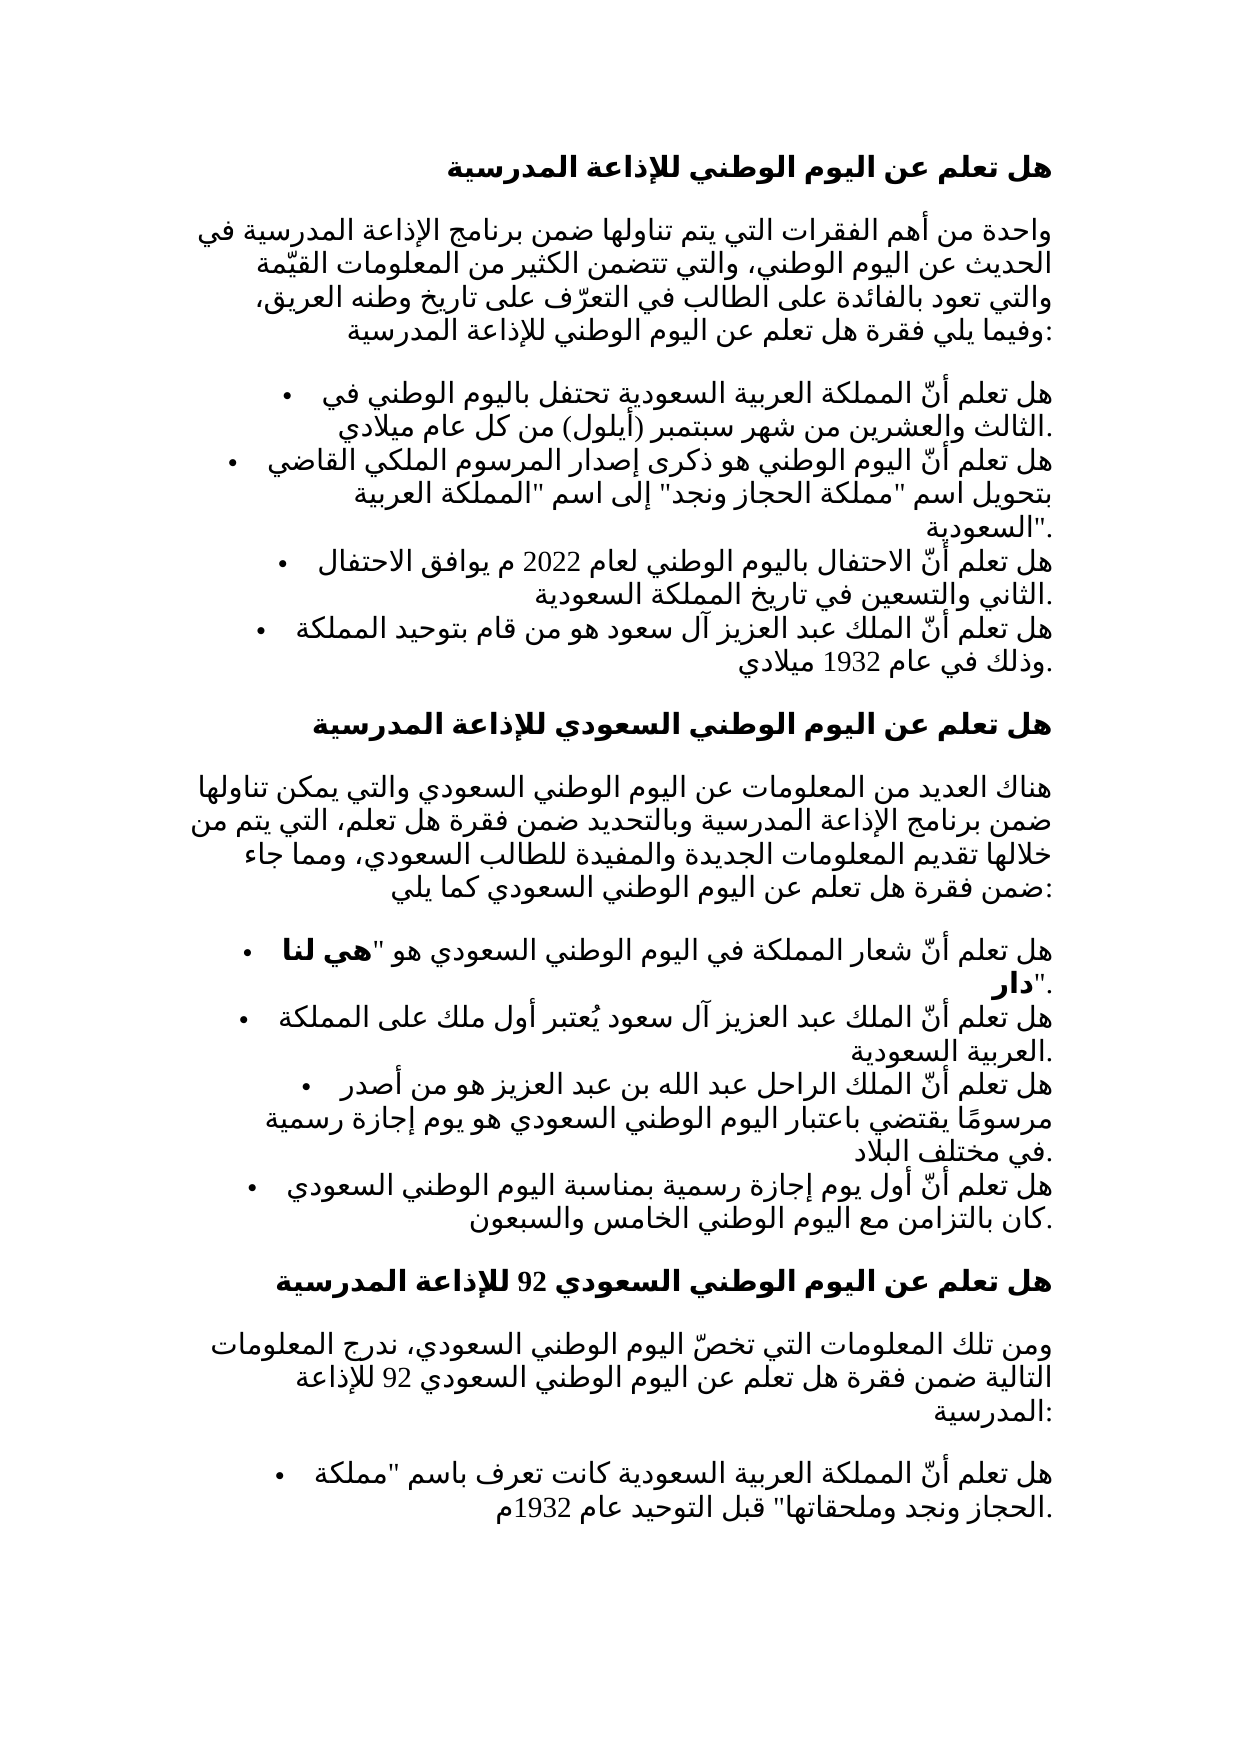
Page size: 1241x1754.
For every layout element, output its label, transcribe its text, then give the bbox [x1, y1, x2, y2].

text هل تعلم عن اليوم الوطني السعودي للإذاعة المدرسية [187, 707, 1053, 741]
list هل تعلم أنّ اليوم الوطني هو ذكرى إصدار المرسوم الملكي القاضي بتحويل اسم "مملكة الحجاز ونجد" إلى اسم "المملكة العربية السعودية". [225, 443, 1053, 544]
list هل تعلم أنّ أول يوم إجازة رسمية بمناسبة اليوم الوطني السعودي كان بالتزامن مع اليوم الوطني الخامس والسبعون. [225, 1168, 1053, 1235]
list هل تعلم أنّ المملكة العربية السعودية كانت تعرف باسم "مملكة الحجاز ونجد وملحقاتها" قبل التوحيد عام 1932م. [225, 1457, 1053, 1524]
text هل تعلم عن اليوم الوطني السعودي 92 للإذاعة المدرسية [187, 1264, 1053, 1298]
list هل تعلم أنّ الملك عبد العزيز آل سعود يُعتبر أول ملك على المملكة العربية السعودية. [225, 1000, 1053, 1067]
text هل تعلم عن اليوم الوطني للإذاعة المدرسية [187, 150, 1053, 183]
list هل تعلم أنّ الملك عبد العزيز آل سعود هو من قام بتوحيد المملكة وذلك في عام 1932 ميلادي. [225, 611, 1053, 678]
text واحدة من أهم الفقرات التي يتم تناولها ضمن برنامج الإذاعة المدرسية في الحديث عن اليوم الوطني، والتي تتضمن الكثير من المعلومات القيّمة والتي تعود بالفائدة على الطالب في التعرّف على تاريخ وطنه العريق، وفيما يلي فقرة هل تعلم عن اليوم الوطني للإذاعة المدرسية: [187, 213, 1053, 347]
text ومن تلك المعلومات التي تخصّ اليوم الوطني السعودي، ندرج المعلومات التالية ضمن فقرة هل تعلم عن اليوم الوطني السعودي 92 للإذاعة المدرسية: [187, 1327, 1053, 1427]
list هل تعلم أنّ شعار المملكة في اليوم الوطني السعودي هو "هي لنا دار". [225, 933, 1053, 1000]
text هناك العديد من المعلومات عن اليوم الوطني السعودي والتي يمكن تناولها ضمن برنامج الإذاعة المدرسية وبالتحديد ضمن فقرة هل تعلم، التي يتم من خلالها تقديم المعلومات الجديدة والمفيدة للطالب السعودي، ومما جاء ضمن فقرة هل تعلم عن اليوم الوطني السعودي كما يلي: [187, 770, 1053, 904]
list هل تعلم أنّ المملكة العربية السعودية تحتفل باليوم الوطني في الثالث والعشرين من شهر سبتمبر (أيلول) من كل عام ميلادي. [225, 376, 1053, 443]
list هل تعلم أنّ الاحتفال باليوم الوطني لعام 2022 م يوافق الاحتفال الثاني والتسعين في تاريخ المملكة السعودية. [225, 544, 1053, 611]
list هل تعلم أنّ الملك الراحل عبد الله بن عبد العزيز هو من أصدر مرسومًا يقتضي باعتبار اليوم الوطني السعودي هو يوم إجازة رسمية في مختلف البلاد. [225, 1067, 1053, 1168]
